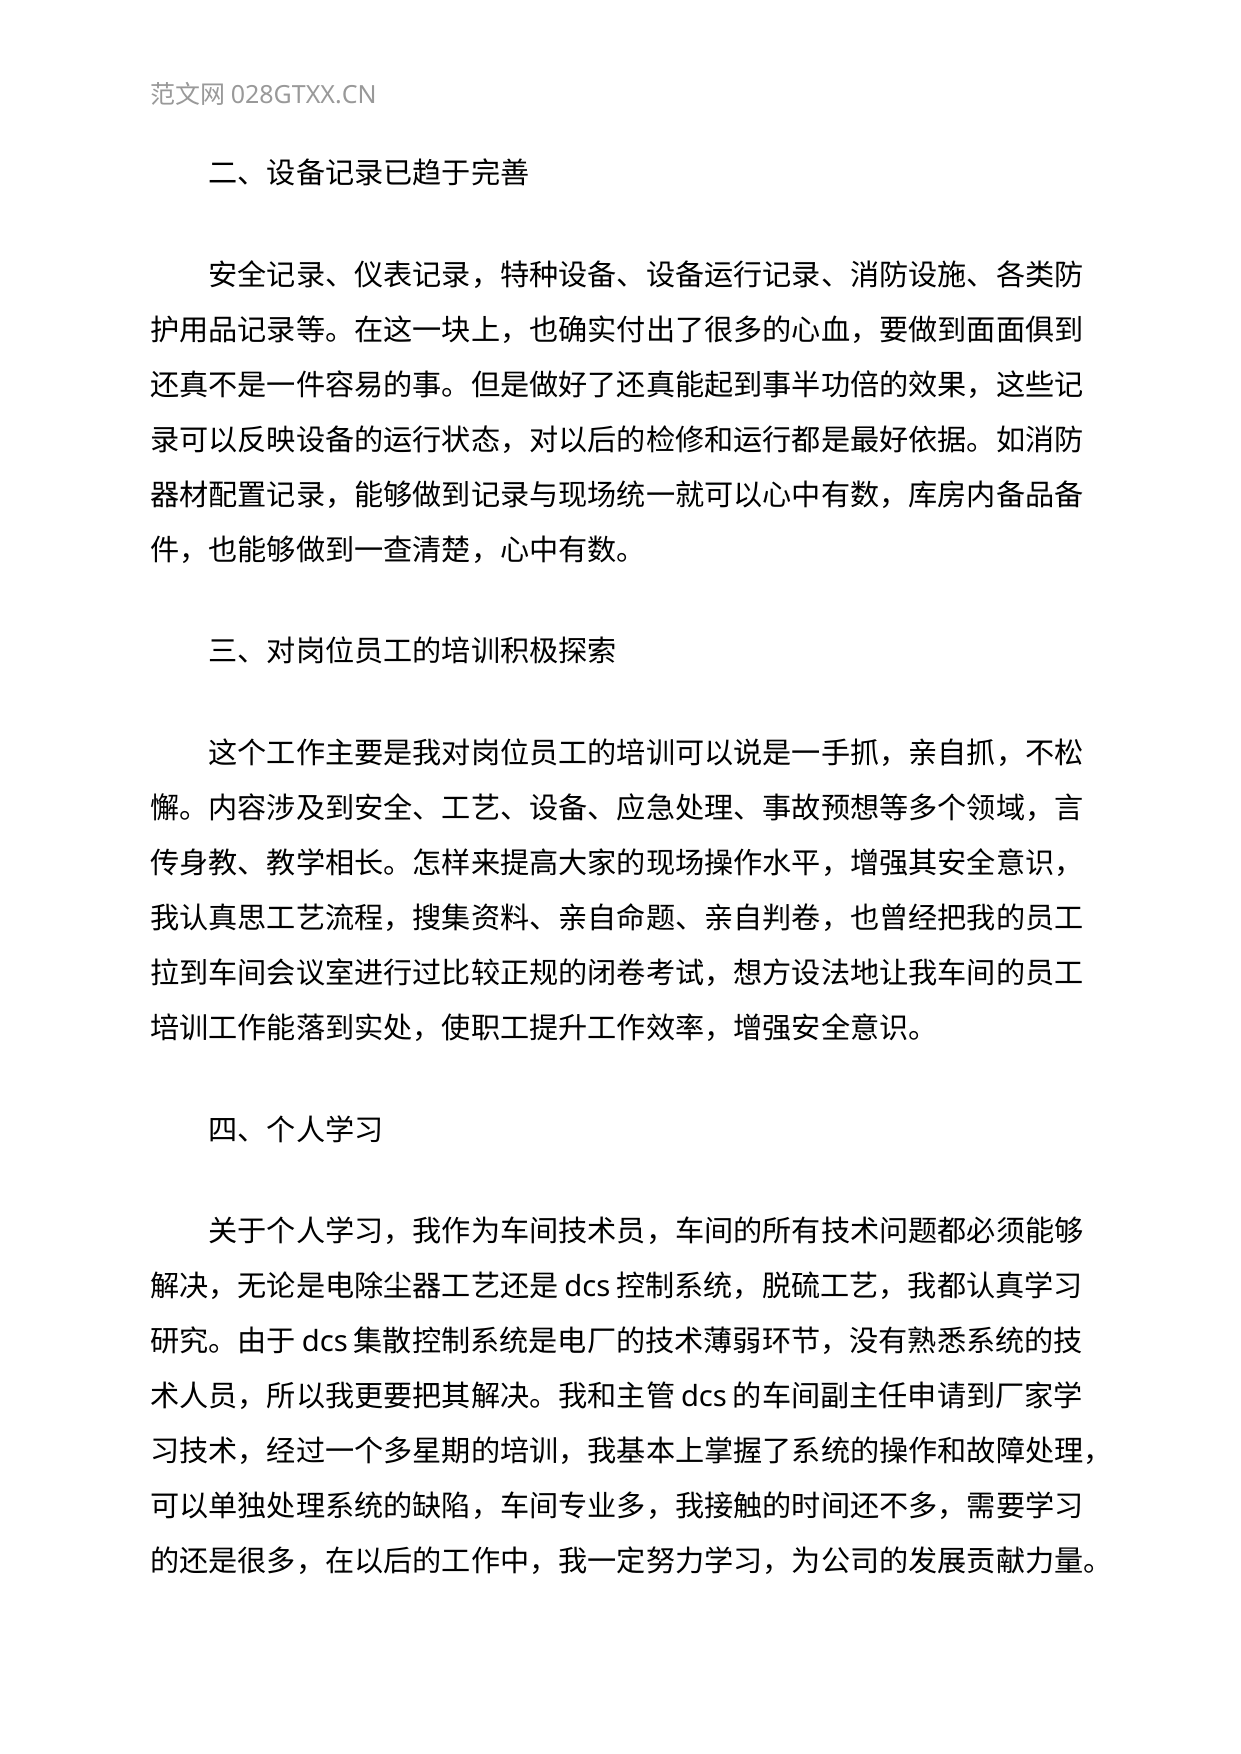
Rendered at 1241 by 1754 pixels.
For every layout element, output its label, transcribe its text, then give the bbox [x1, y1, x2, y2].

text 四、个人学习 [150, 1106, 1090, 1148]
text 二、设备记录已趋于完善 [150, 150, 1090, 192]
text 这个工作主要是我对岗位员工的培训可以说是一手抓，亲自抓，不松懈。内容涉及到安全、工艺、设备、应急处理、事故预想等多个领域，言传身教、教学相长。怎样来提高大家的现场操作水平，增强其安全意识，我认真思工艺流程，搜集资料、亲自命题、亲自判卷，也曾经把我的员工拉到车间会议室进行过比较正规的闭卷考试，想方设法地让我车间的员工培训工作能落到实处，使职工提升工作效率，增强安全意识。 [150, 730, 1090, 1047]
text 安全记录、仪表记录，特种设备、设备运行记录、消防设施、各类防护用品记录等。在这一块上，也确实付出了很多的心血，要做到面面俱到还真不是一件容易的事。但是做好了还真能起到事半功倍的效果，这些记录可以反映设备的运行状态，对以后的检修和运行都是最好依据。如消防器材配置记录，能够做到记录与现场统一就可以心中有数，库房内备品备件，也能够做到一查清楚，心中有数。 [150, 252, 1090, 568]
text 三、对岗位员工的培训积极探索 [150, 628, 1090, 670]
text 关于个人学习，我作为车间技术员，车间的所有技术问题都必须能够解决，无论是电除尘器工艺还是dcs控制系统，脱硫工艺，我都认真学习研究。由于dcs集散控制系统是电厂的技术薄弱环节，没有熟悉系统的技术人员，所以我更要把其解决。我和主管dcs的车间副主任申请到厂家学习技术，经过一个多星期的培训，我基本上掌握了系统的操作和故障处理，可以单独处理系统的缺陷，车间专业多，我接触的时间还不多，需要学习的还是很多，在以后的工作中，我一定努力学习，为公司的发展贡献力量。 [150, 1208, 1090, 1580]
